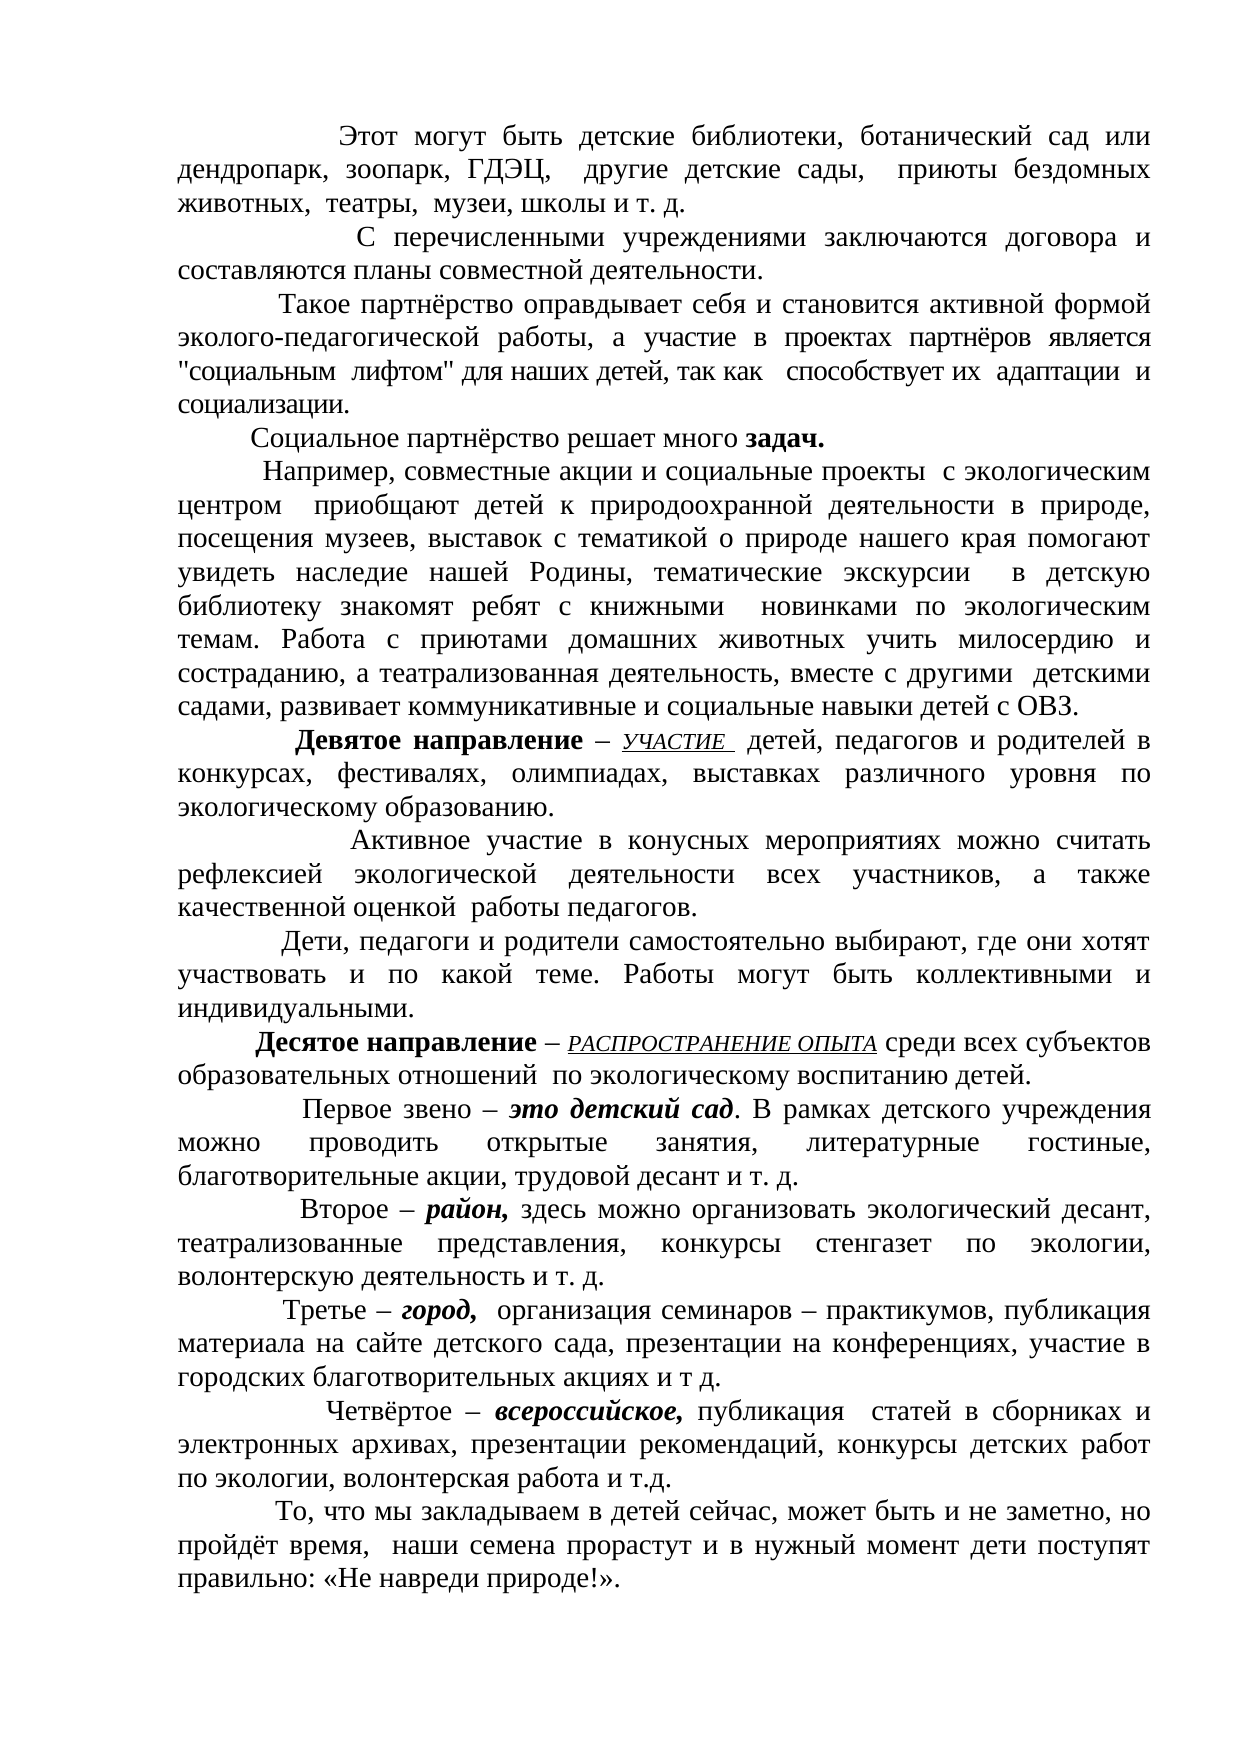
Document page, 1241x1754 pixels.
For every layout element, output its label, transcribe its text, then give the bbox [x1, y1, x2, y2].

text Социальное партнёрство решает много задач. [177, 420, 1152, 453]
text Второе – район, здесь можно организовать экологический десант, театрализованные представления, конкурсы стенгазет по экологии, волонтерскую деятельность и т. д. [177, 1191, 1152, 1292]
text Дети, педагоги и родители самостоятельно выбирают, где они хотят участвовать и по какой теме. Работы могут быть коллективными и индивидуальными. [177, 923, 1152, 1024]
text Десятое направление – РАСПРОСТРАНЕНИЕ ОПЫТА среди всех субъектов образовательных отношений по экологическому воспитанию детей. [177, 1024, 1152, 1091]
text Например, совместные акции и социальные проекты с экологическим центром приобщают детей к природоохранной деятельности в природе, посещения музеев, выставок с тематикой о природе нашего края помогают увидеть наследие нашей Родины, тематические экскурсии в детскую библиотеку знакомят ребят с книжными новинками по экологическим темам. Работа с приютами домашних животных учить милосердию и состраданию, а театрализованная деятельность, вместе с другими детскими садами, развивает коммуникативные и социальные навыки детей с ОВЗ. [177, 453, 1152, 722]
text Первое звено – это детский сад. В рамках детского учреждения можно проводить открытые занятия, литературные гостиные, благотворительные акции, трудовой десант и т. д. [177, 1091, 1152, 1191]
text Этот могут быть детские библиотеки, ботанический сад или дендропарк, зоопарк, ГДЭЦ, другие детские сады, приюты бездомных животных, театры, музеи, школы и т. д. [177, 118, 1152, 219]
text Четвёртое – всероссийское, публикация статей в сборниках и электронных архивах, презентации рекомендаций, конкурсы детских работ по экологии, волонтерская работа и т.д. [177, 1393, 1152, 1493]
text Такое партнёрство оправдывает себя и становится активной формой эколого-педагогической работы, а участие в проектах партнёров является "социальным лифтом" для наших детей, так как способствует их адаптации и социализации. [177, 286, 1152, 420]
text То, что мы закладываем в детей сейчас, может быть и не заметно, но пройдёт время, наши семена прорастут и в нужный момент дети поступят правильно: «Не навреди природе!». [177, 1493, 1152, 1594]
text Третье – город, организация семинаров – практикумов, публикация материала на сайте детского сада, презентации на конференциях, участие в городских благотворительных акциях и т д. [177, 1292, 1152, 1393]
text Активное участие в конусных мероприятиях можно считать рефлексией экологической деятельности всех участников, а также качественной оценкой работы педагогов. [177, 822, 1152, 923]
text Девятое направление – УЧАСТИЕ детей, педагогов и родителей в конкурсах, фестивалях, олимпиадах, выставках различного уровня по экологическому образованию. [177, 722, 1152, 822]
text С перечисленными учреждениями заключаются договора и составляются планы совместной деятельности. [177, 219, 1152, 286]
